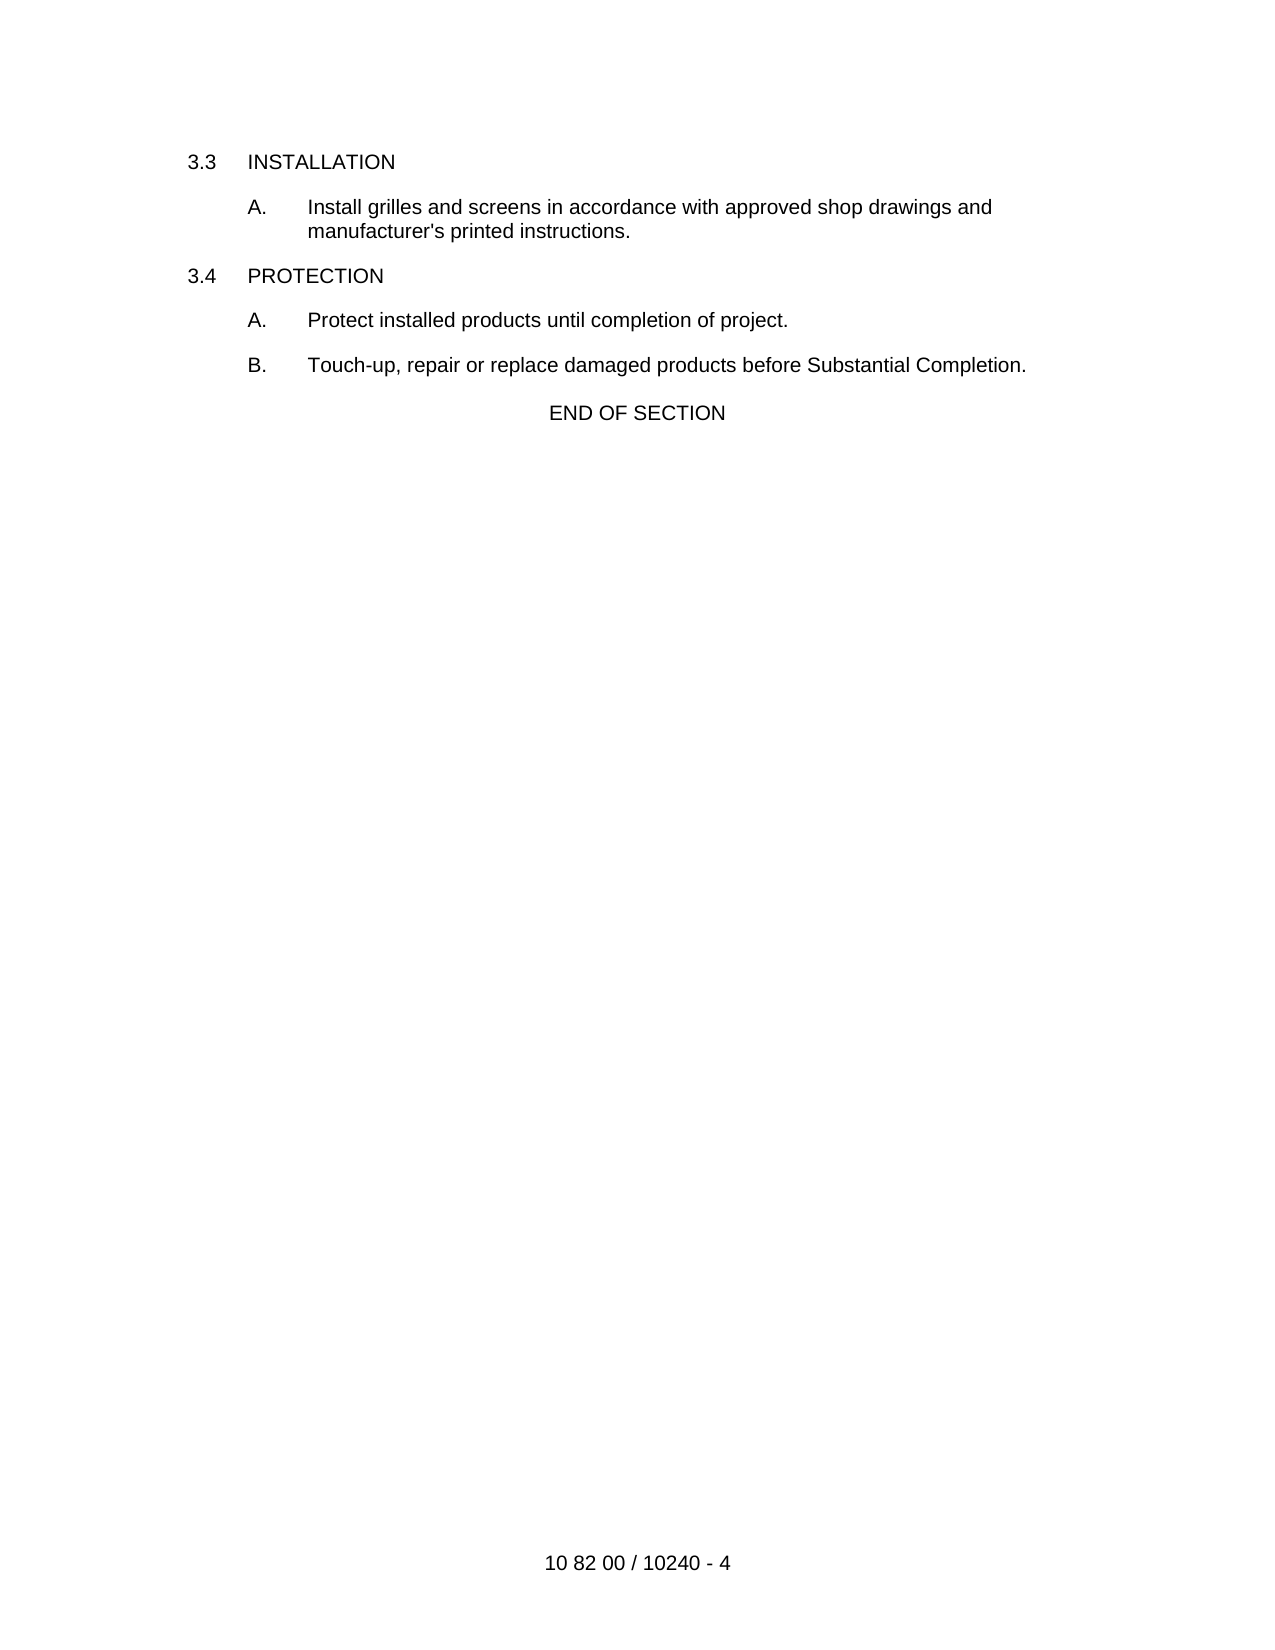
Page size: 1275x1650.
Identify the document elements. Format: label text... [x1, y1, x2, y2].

list Touch-up, repair or replace damaged products before Substantial Completion. [247, 353, 1087, 377]
list INSTALLATION [187, 150, 1087, 174]
list Protect installed products until completion of project. [247, 308, 1087, 332]
title END OF SECTION [187, 401, 1087, 425]
list PROTECTION [187, 263, 1087, 287]
list Install grilles and screens in accordance with approved shop drawings and manufacturer's printed instructions. [247, 195, 1087, 243]
